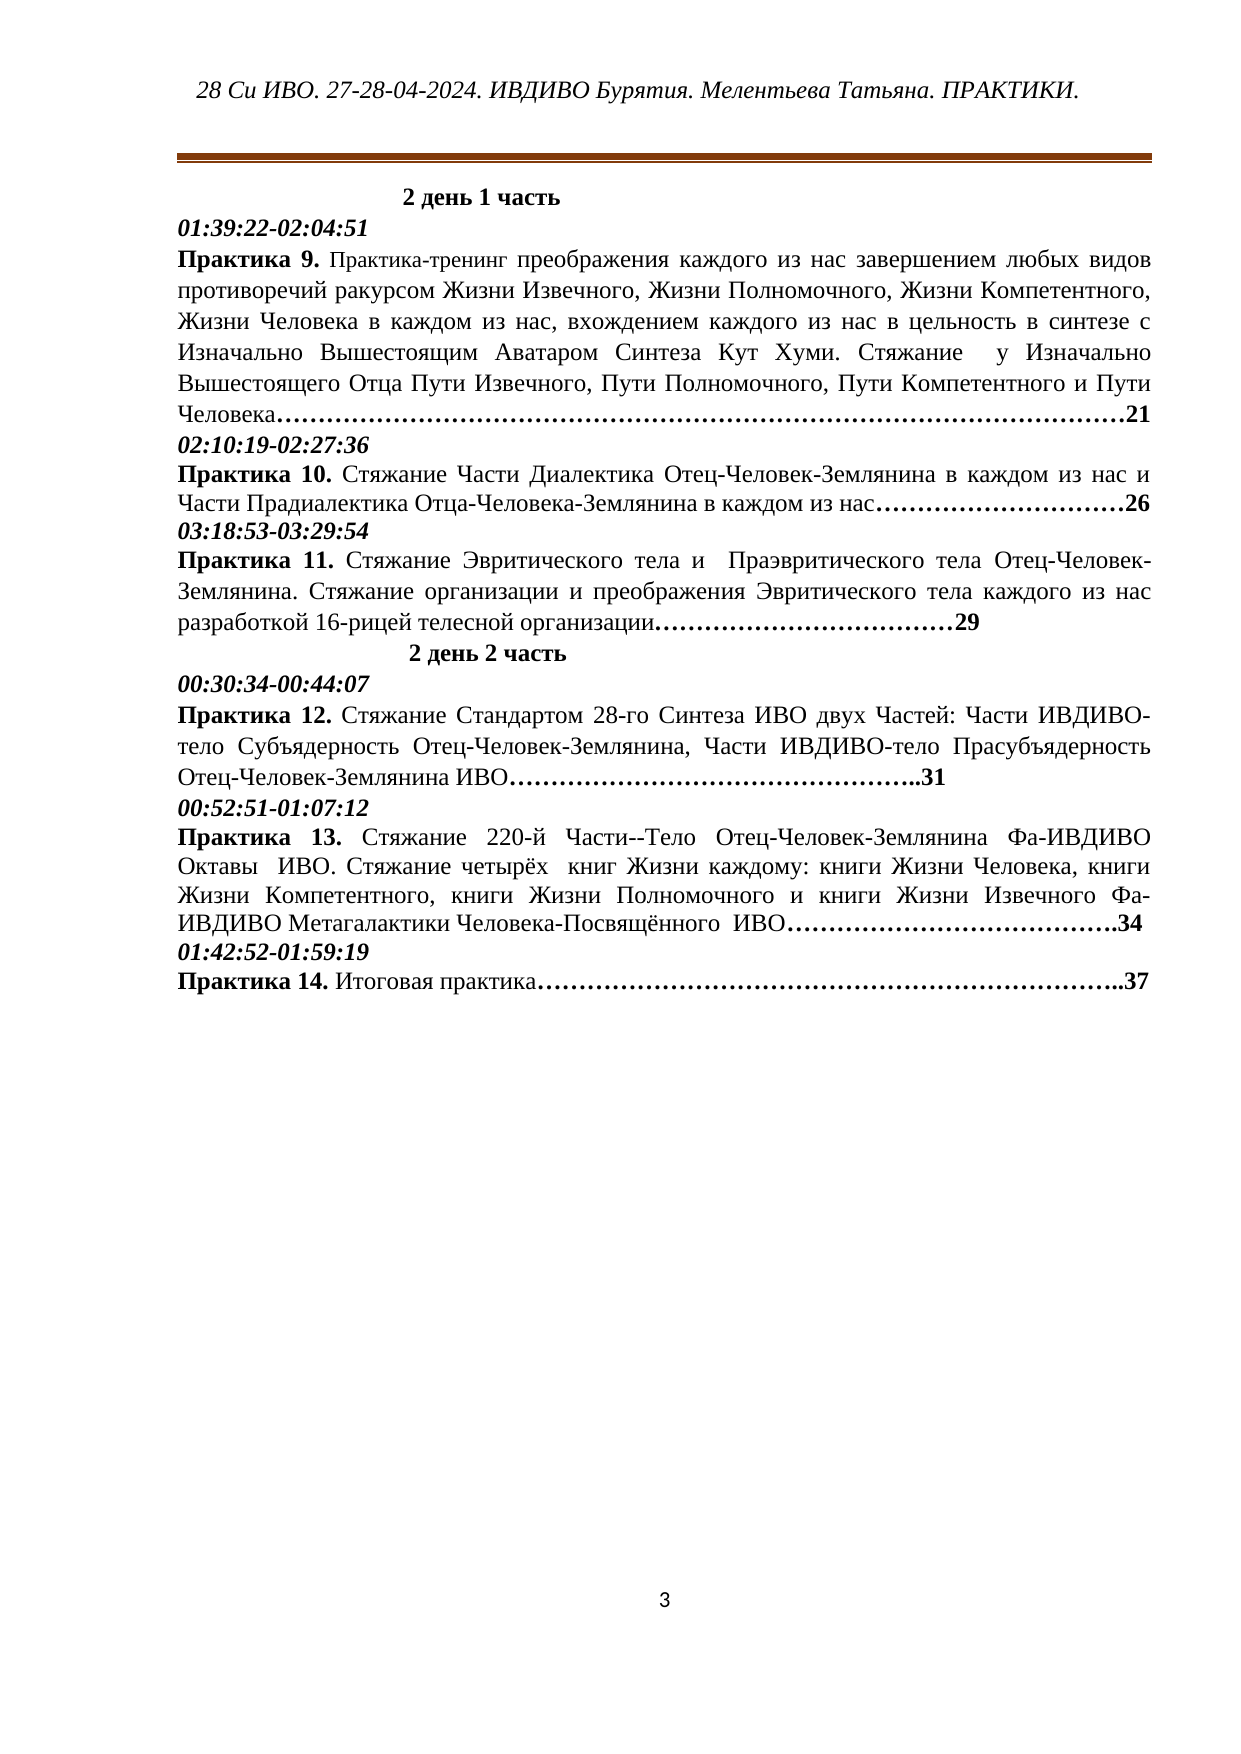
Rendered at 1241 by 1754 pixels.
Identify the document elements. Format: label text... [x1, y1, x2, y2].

text 02:10:19-02:27:36 [177, 430, 1152, 459]
text 00:52:51-01:07:12 [177, 793, 1152, 822]
text 2 день 1 часть [177, 182, 1152, 211]
text 03:18:53-03:29:54 [177, 516, 1152, 545]
text Практика 12. Стяжание Стандартом 28-го Синтеза ИВО двух Частей: Части ИВДИВО-тело Субъядерность Отец-Человек-Землянина, Части ИВДИВО-тело Прасубъядерность Отец-Человек-Землянина ИВО…………………………………………..31 [177, 700, 1152, 791]
text 01:42:52-01:59:19 [177, 937, 1152, 966]
text Практика 11. Стяжание Эвритического тела и Праэвритического тела Отец-Человек-Землянина. Стяжание организации и преображения Эвритического тела каждого из нас разработкой 16-рицей телесной организации………………………………29 [177, 545, 1152, 636]
text 01:39:22-02:04:51 [177, 213, 1152, 242]
text Практика 14. Итоговая практика……………………………………………………………..37 [177, 966, 1152, 995]
text 2 день 2 часть [177, 638, 1152, 667]
text Практика 9. Практика-тренинг преображения каждого из нас завершением любых видов противоречий ракурсом Жизни Извечного, Жизни Полномочного, Жизни Компетентного, Жизни Человека в каждом из нас, вхождением каждого из нас в цельность в синтезе с Изначально Вышестоящим Аватаром Синтеза Кут Хуми. Стяжание у Изначально Вышестоящего Отца Пути Извечного, Пути Полномочного, Пути Компетентного и Пути Человека…………………………………………………………………………………………21 [177, 244, 1152, 428]
text 00:30:34-00:44:07 [177, 669, 1152, 698]
text Практика 10. Стяжание Части Диалектика Отец-Человек-Землянина в каждом из нас и Части Прадиалектика Отца-Человека-Землянина в каждом из нас…………………………26 [177, 459, 1152, 516]
text Практика 13. Стяжание 220-й Части--Тело Отец-Человек-Землянина Фа-ИВДИВО Октавы ИВО. Стяжание четырёх книг Жизни каждому: книги Жизни Человека, книги Жизни Компетентного, книги Жизни Полномочного и книги Жизни Извечного Фа- ИВДИВО Метагалактики Человека-Посвящённого ИВО………………………………….34 [177, 822, 1152, 937]
